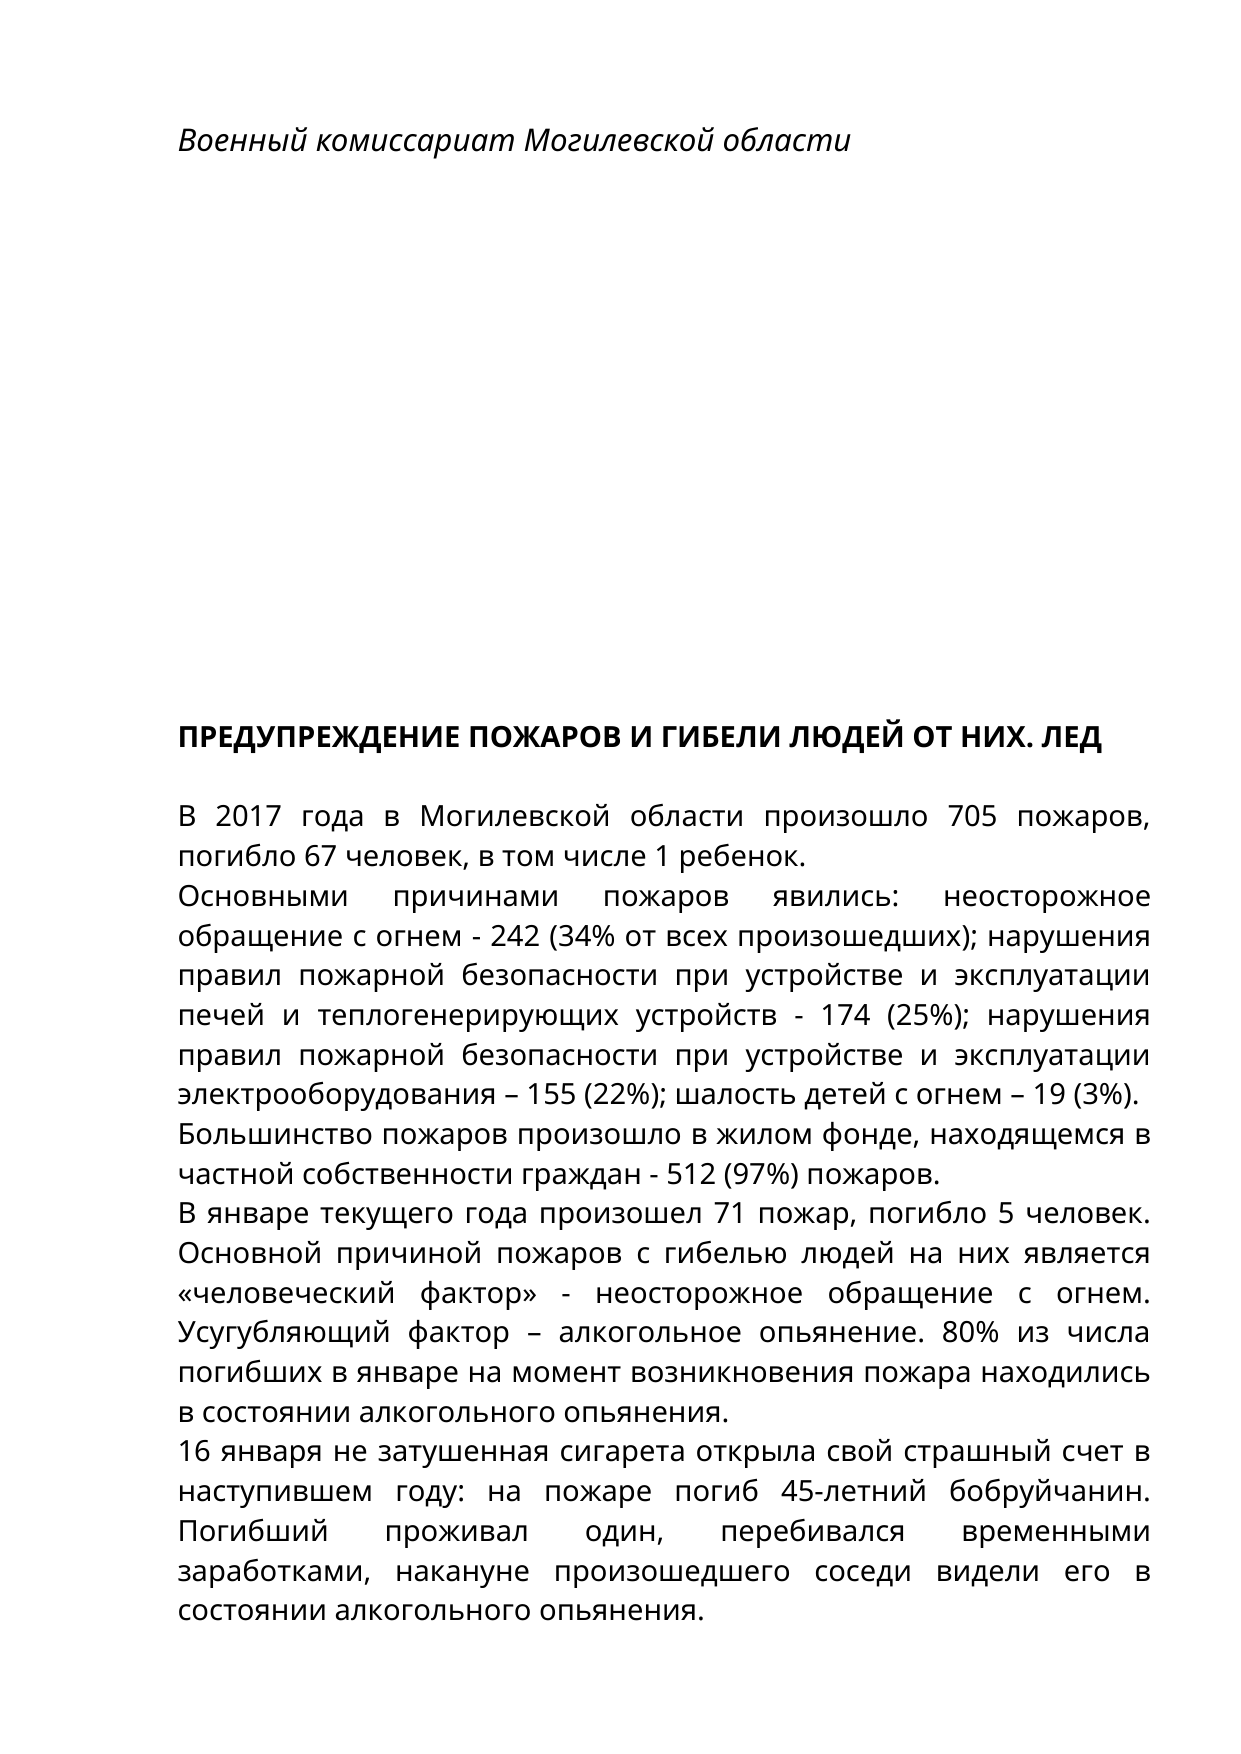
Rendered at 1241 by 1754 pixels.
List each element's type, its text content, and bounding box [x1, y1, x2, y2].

text ПРЕДУПРЕЖДЕНИЕ ПОЖАРОВ И ГИБЕЛИ ЛЮДЕЙ ОТ НИХ. ЛЕД [177, 716, 1152, 756]
text В январе текущего года произошел 71 пожар, погибло 5 человек. Основной причиной пожаров с гибелью людей на них является «человеческий фактор» - неосторожное обращение с огнем. Усугубляющий фактор – алкогольное опьянение. 80% из числа погибших в январе на момент возникновения пожара находились в состоянии алкогольного опьянения. [177, 1193, 1152, 1431]
text Военный комиссариат Могилевской области [177, 118, 1152, 161]
text В 2017 года в Могилевской области произошло 705 пожаров, погибло 67 человек, в том числе 1 ребенок. [177, 796, 1152, 875]
text Большинство пожаров произошло в жилом фонде, находящемся в частной собственности граждан - 512 (97%) пожаров. [177, 1113, 1152, 1193]
text 16 января не затушенная сигарета открыла свой страшный счет в наступившем году: на пожаре погиб 45-летний бобруйчанин. Погибший проживал один, перебивался временными заработками, накануне произошедшего соседи видели его в состоянии алкогольного опьянения. [177, 1431, 1152, 1629]
text Основными причинами пожаров явились: неосторожное обращение с огнем - 242 (34% от всех произошедших); нарушения правил пожарной безопасности при устройстве и эксплуатации печей и теплогенерирующих устройств - 174 (25%); нарушения правил пожарной безопасности при устройстве и эксплуатации электрооборудования – 155 (22%); шалость детей с огнем – 19 (3%). [177, 875, 1152, 1113]
